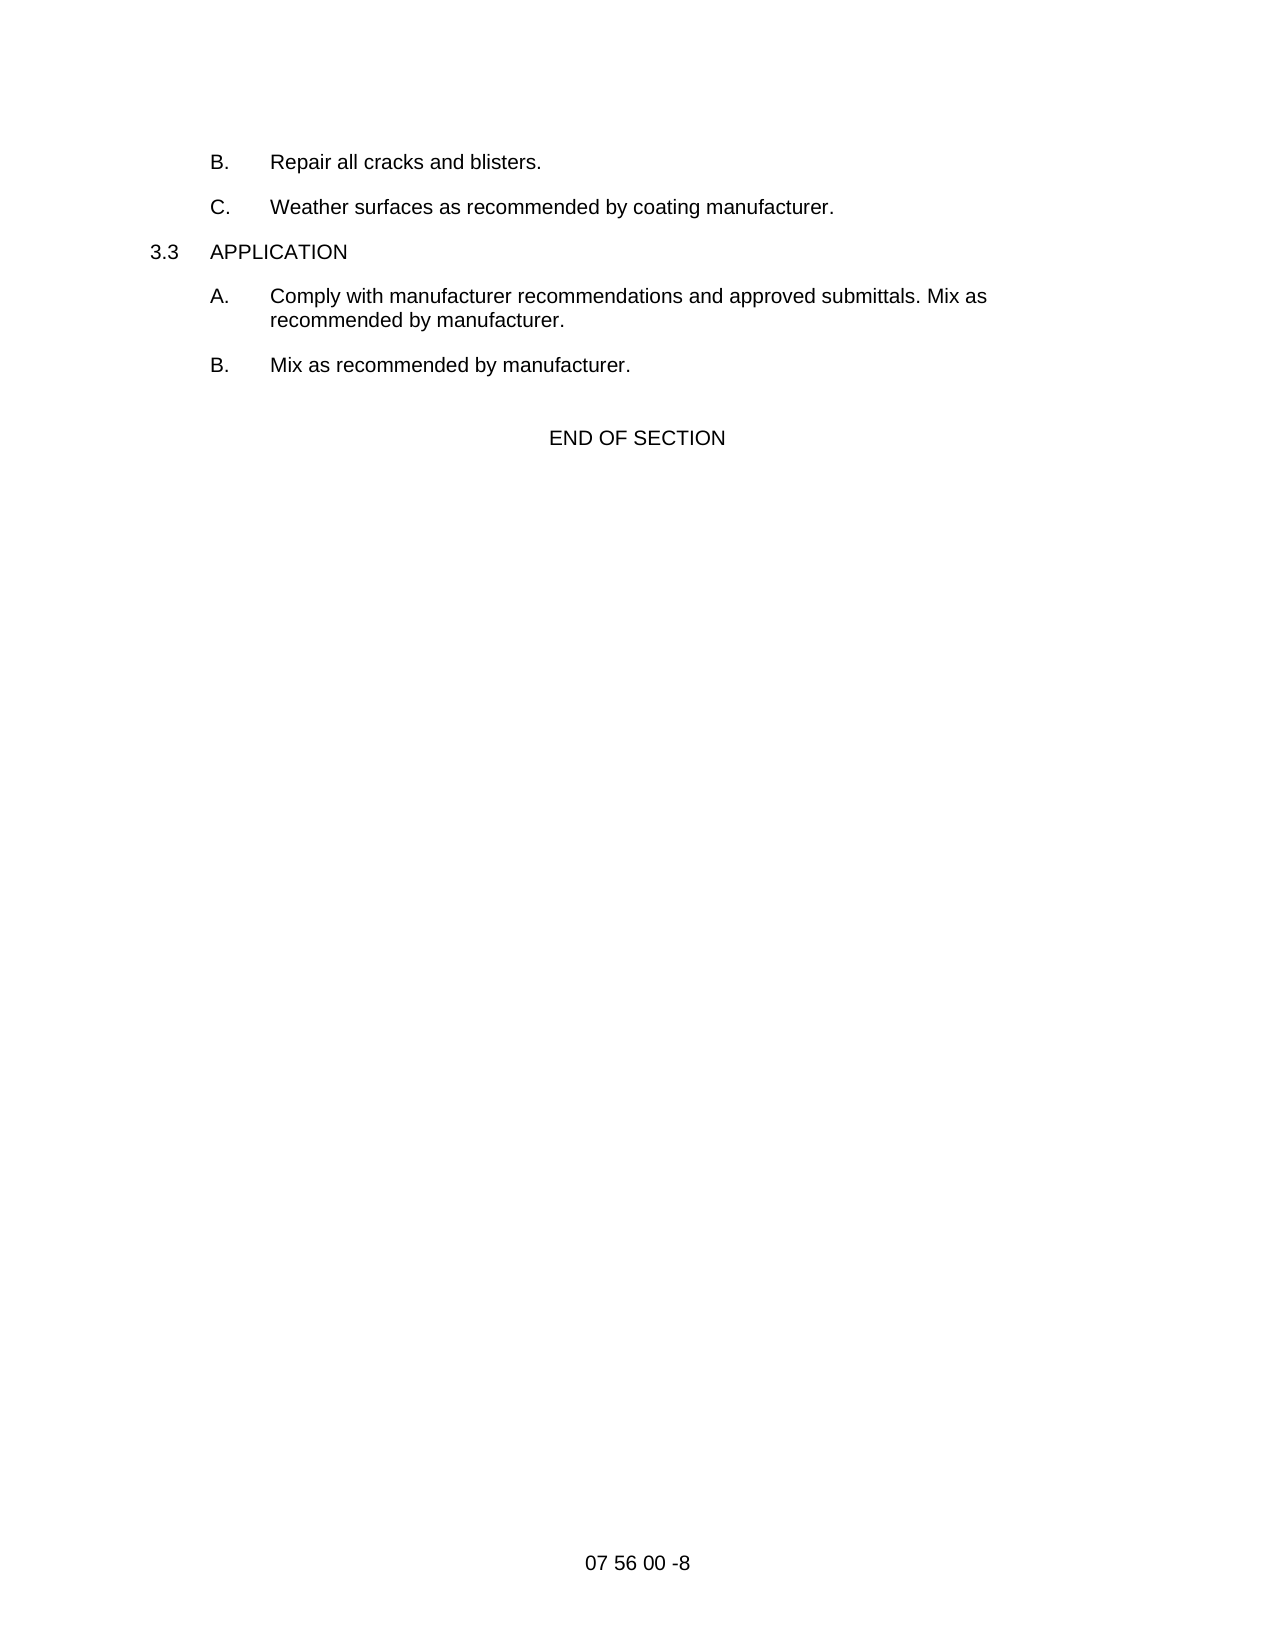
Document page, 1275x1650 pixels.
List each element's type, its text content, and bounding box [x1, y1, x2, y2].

list Comply with manufacturer recommendations and approved submittals. Mix as recommended by manufacturer. [210, 284, 1125, 332]
list Repair all cracks and blisters. [210, 150, 1125, 174]
list Mix as recommended by manufacturer. [210, 353, 1125, 377]
list APPLICATION [150, 239, 1125, 263]
text END OF SECTION [150, 426, 1125, 450]
list Weather surfaces as recommended by coating manufacturer. [210, 195, 1125, 219]
